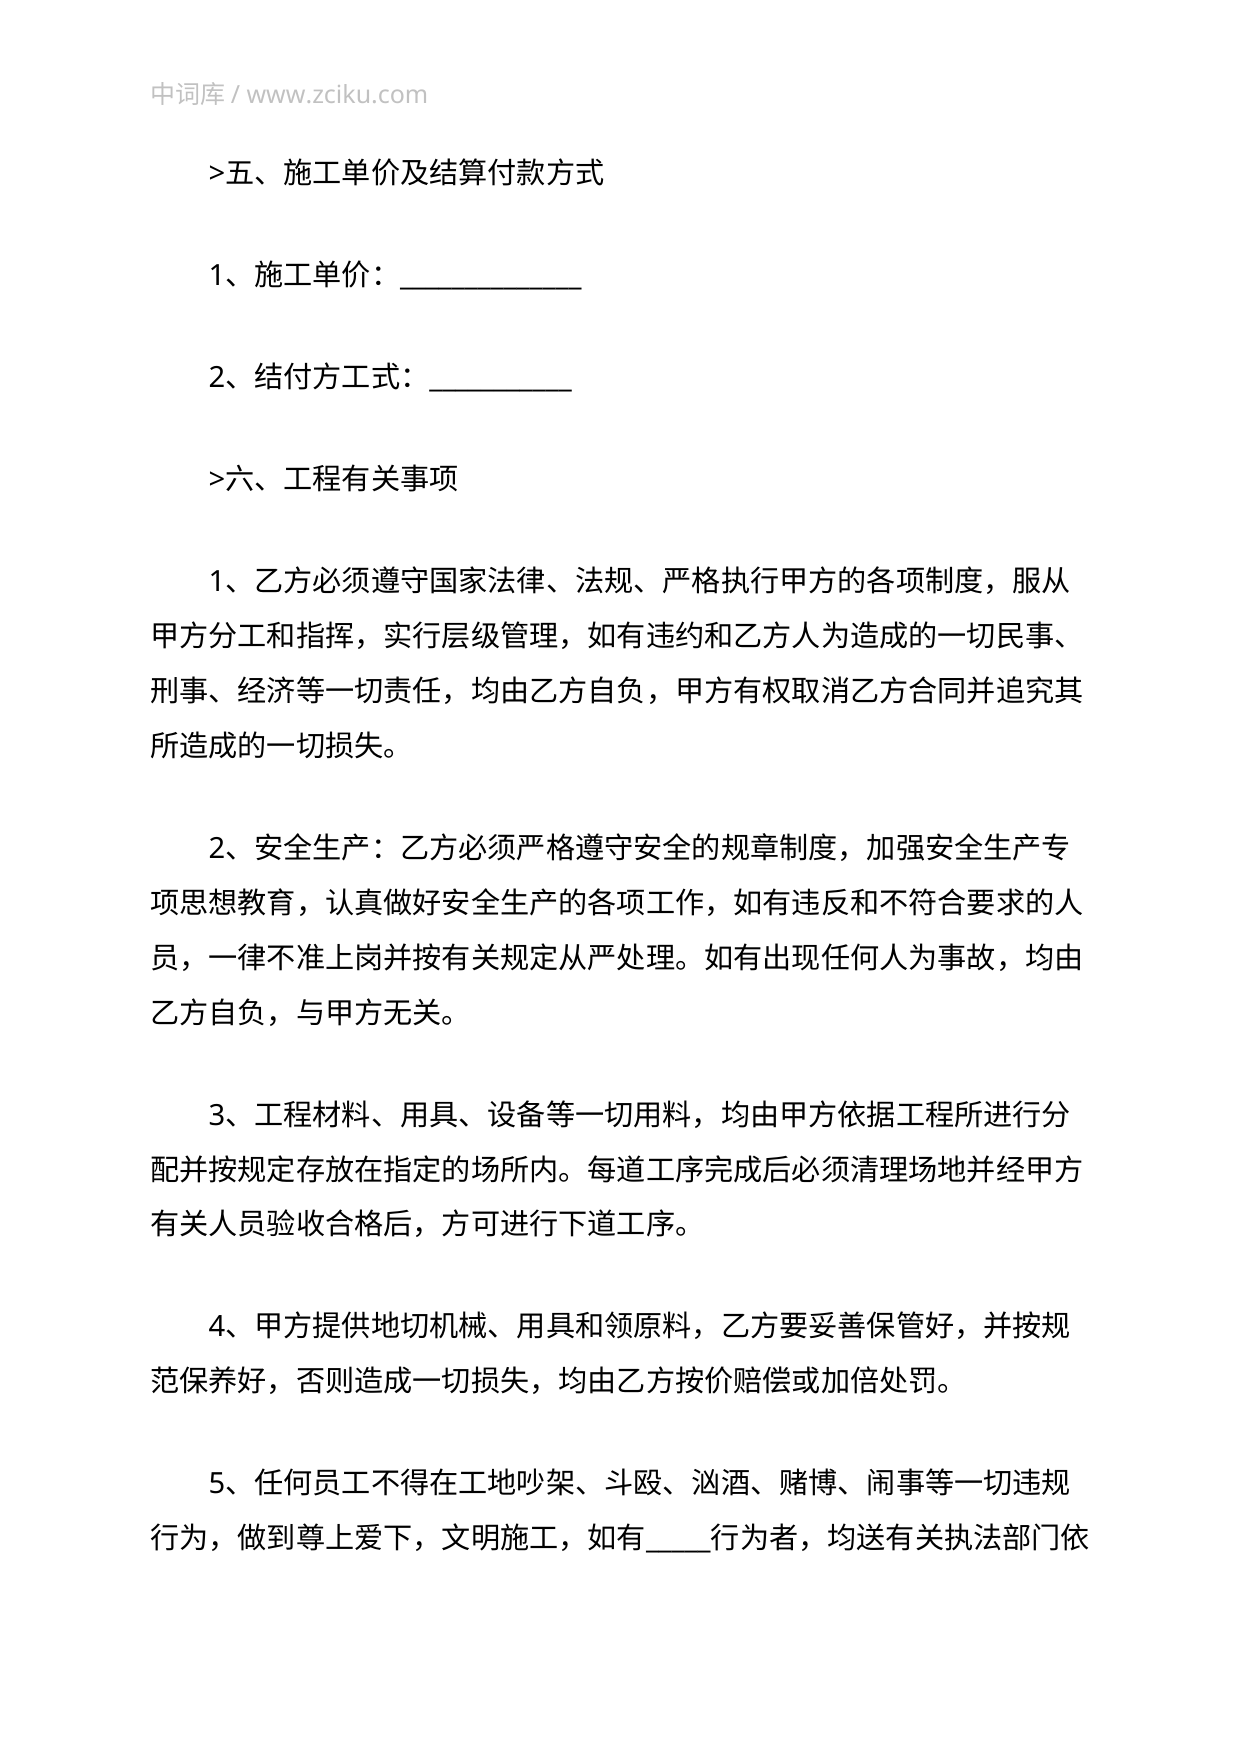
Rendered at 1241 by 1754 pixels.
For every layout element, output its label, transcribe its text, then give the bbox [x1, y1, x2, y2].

text 2、安全生产：乙方必须严格遵守安全的规章制度，加强安全生产专项思想教育，认真做好安全生产的各项工作，如有违反和不符合要求的人员，一律不准上岗并按有关规定从严处理。如有出现任何人为事故，均由乙方自负，与甲方无关。 [150, 824, 1090, 1032]
text 1、施工单价：______________ [150, 252, 1090, 294]
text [150, 1459, 1090, 1557]
text 2、结付方工式：___________ [150, 354, 1090, 396]
text >六、工程有关事项 [150, 456, 1090, 498]
text >五、施工单价及结算付款方式 [150, 150, 1090, 192]
text 3、工程材料、用具、设备等一切用料，均由甲方依据工程所进行分配并按规定存放在指定的场所内。每道工序完成后必须清理场地并经甲方有关人员验收合格后，方可进行下道工序。 [150, 1091, 1090, 1243]
text 4、甲方提供地切机械、用具和领原料，乙方要妥善保管好，并按规范保养好，否则造成一切损失，均由乙方按价赔偿或加倍处罚。 [150, 1303, 1090, 1400]
text 1、乙方必须遵守国家法律、法规、严格执行甲方的各项制度，服从甲方分工和指挥，实行层级管理，如有违约和乙方人为造成的一切民事、刑事、经济等一切责任，均由乙方自负，甲方有权取消乙方合同并追究其所造成的一切损失。 [150, 558, 1090, 765]
